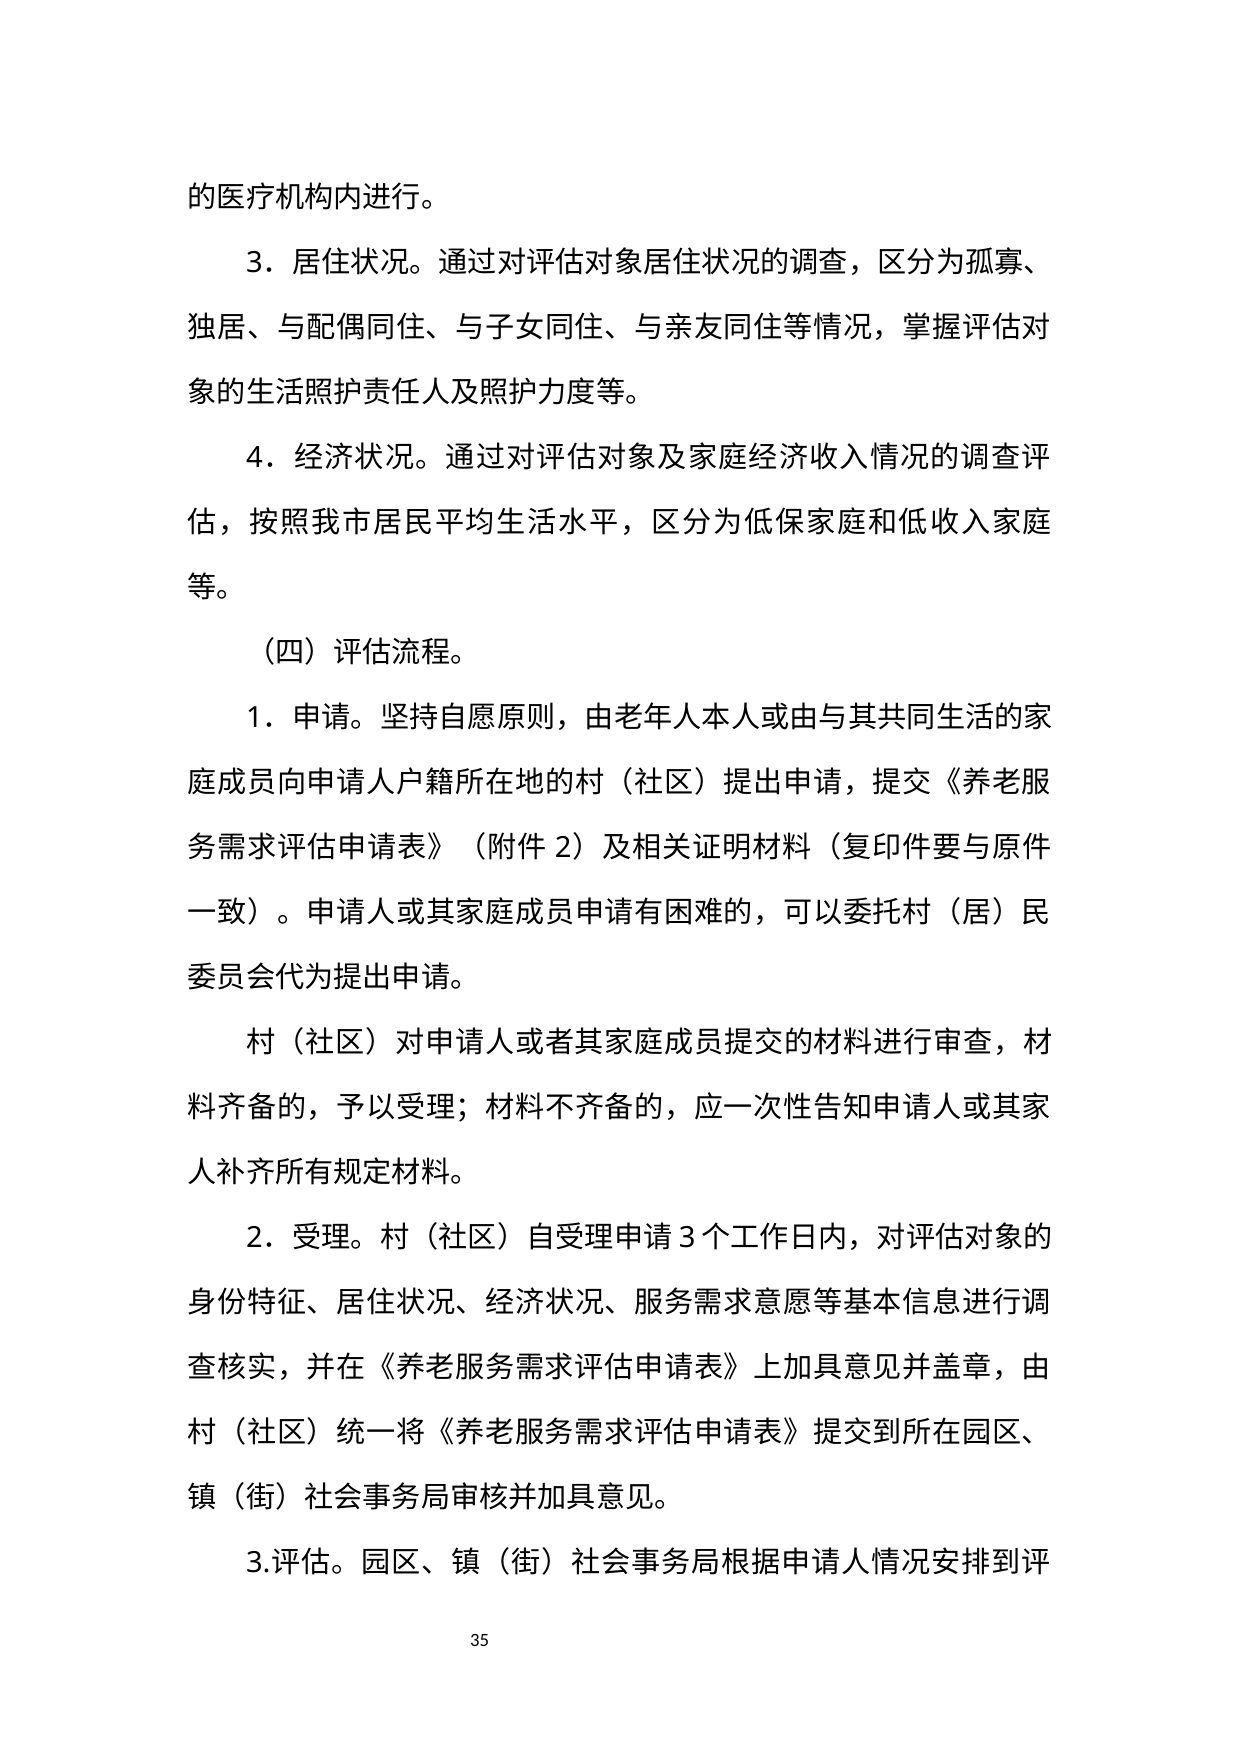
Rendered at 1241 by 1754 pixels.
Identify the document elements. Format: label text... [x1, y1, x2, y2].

text 4．经济状况。通过对评估对象及家庭经济收入情况的调查评估，按照我市居民平均生活水平，区分为低保家庭和低收入家庭等。 [187, 422, 1053, 617]
text （四）评估流程。 [187, 617, 1053, 682]
text 3．居住状况。通过对评估对象居住状况的调查，区分为孤寡、独居、与配偶同住、与子女同住、与亲友同住等情况，掌握评估对象的生活照护责任人及照护力度等。 [187, 227, 1053, 422]
text 2．受理。村（社区）自受理申请3个工作日内，对评估对象的身份特征、居住状况、经济状况、服务需求意愿等基本信息进行调查核实，并在《养老服务需求评估申请表》上加具意见并盖章，由村（社区）统一将《养老服务需求评估申请表》提交到所在园区、镇（街）社会事务局审核并加具意见。 [187, 1202, 1053, 1527]
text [187, 1527, 1053, 1592]
text 村（社区）对申请人或者其家庭成员提交的材料进行审查，材料齐备的，予以受理；材料不齐备的，应一次性告知申请人或其家人补齐所有规定材料。 [187, 1007, 1053, 1202]
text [187, 162, 1053, 227]
text 1．申请。坚持自愿原则，由老年人本人或由与其共同生活的家庭成员向申请人户籍所在地的村（社区）提出申请，提交《养老服务需求评估申请表》（附件2）及相关证明材料（复印件要与原件一致）。申请人或其家庭成员申请有困难的，可以委托村（居）民委员会代为提出申请。 [187, 682, 1053, 1007]
